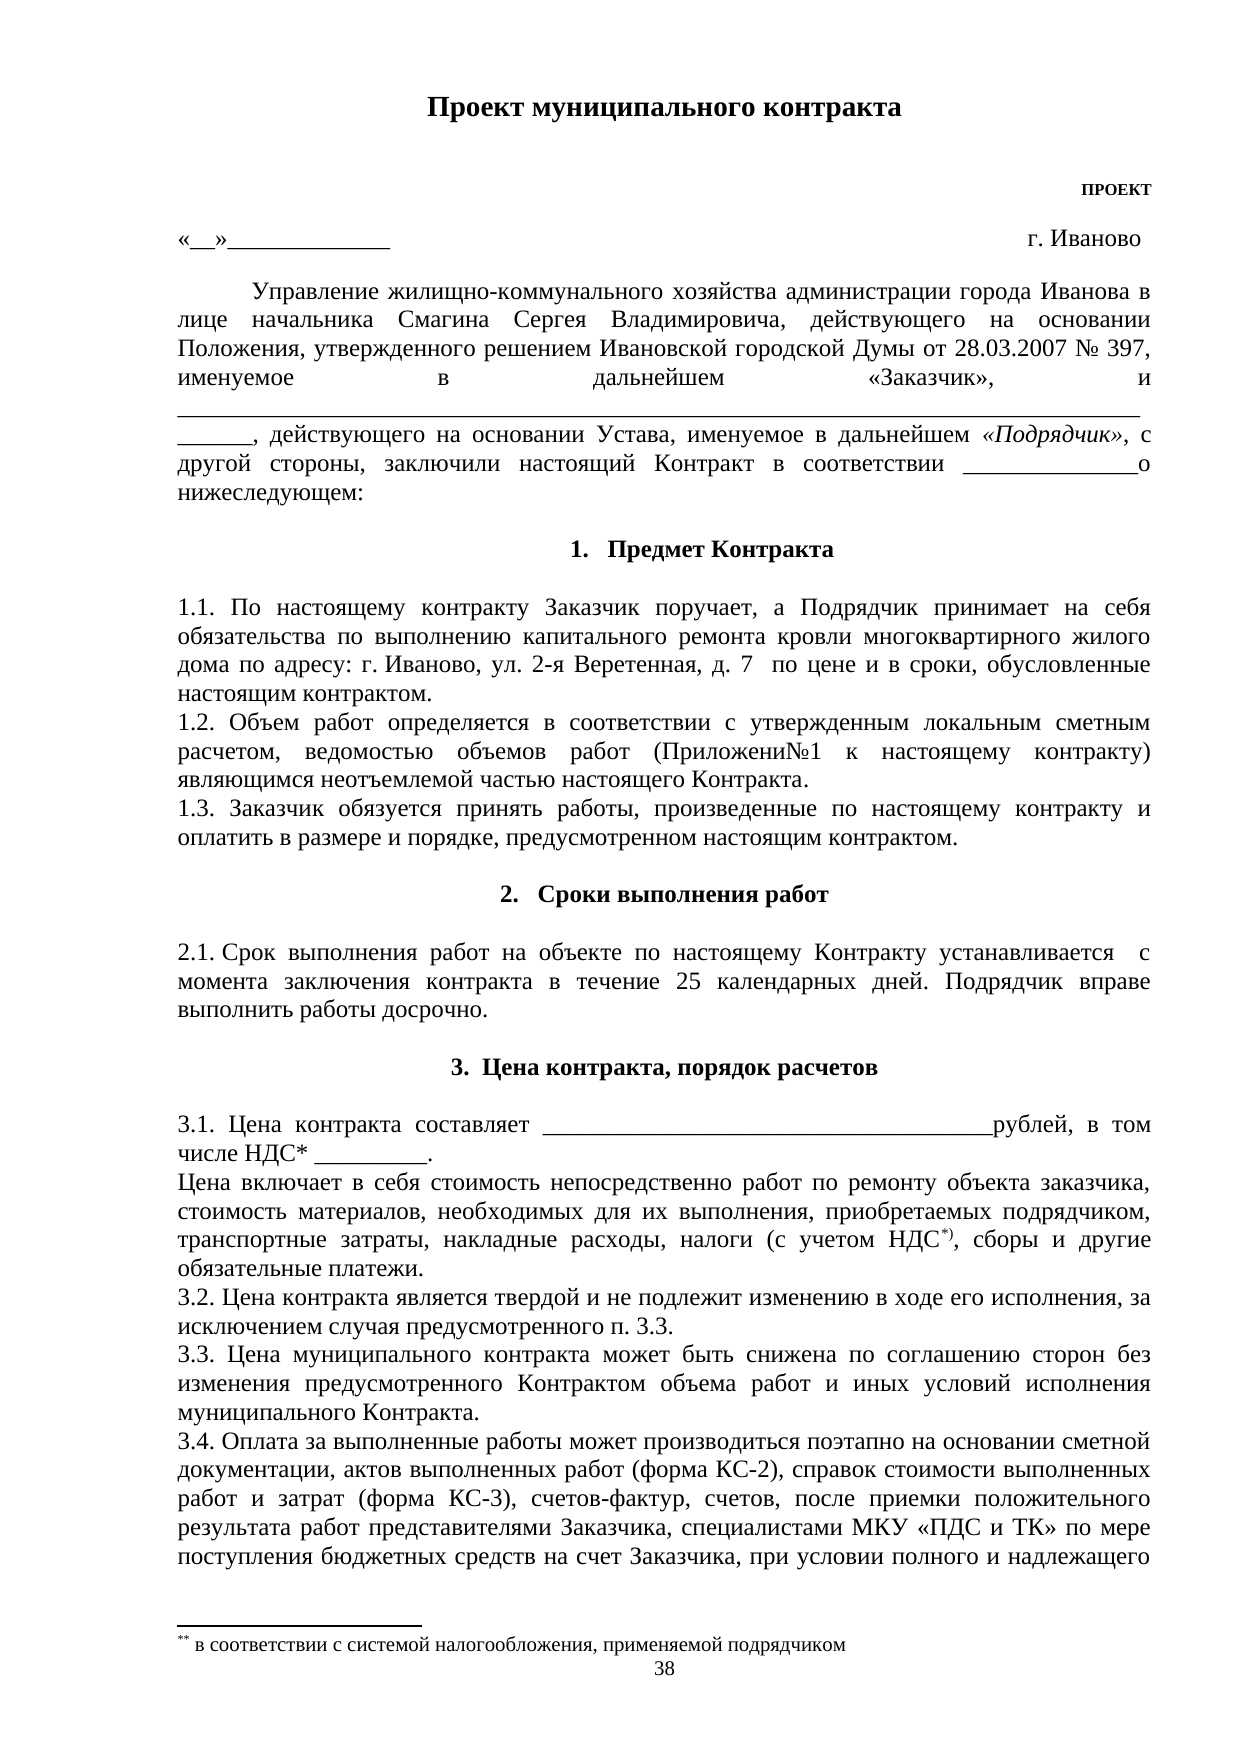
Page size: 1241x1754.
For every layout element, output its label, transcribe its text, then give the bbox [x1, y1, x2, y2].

list Срок выполнения работ на объекте по настоящему Контракту устанавливается с момента заключения контракта в течение 25 календарных дней. Подрядчик вправе выполнить работы досрочно. [177, 937, 1152, 1023]
list Сроки выполнения работ [177, 879, 1152, 908]
text Цена включает в себя стоимость непосредственно работ по ремонту объекта заказчика, стоимость материалов, необходимых для их выполнения, приобретаемых подрядчиком, транспортные затраты, накладные расходы, налоги (с учетом НДС*), сборы и другие обязательные платежи. [177, 1167, 1152, 1282]
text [177, 1426, 1152, 1569]
text «__»_____________ г. Иваново [177, 223, 1152, 252]
text 3.2. Цена контракта является твердой и не подлежит изменению в ходе его исполнения, за исключением случая предусмотренного п. 3.3. [177, 1282, 1152, 1339]
text 1.1. По настоящему контракту Заказчик поручает, а Подрядчик принимает на себя обязательства по выполнению капитального ремонта кровли многоквартирного жилого дома по адресу: г. Иваново, ул. 2-я Веретенная, д. 7 по цене и в сроки, обусловленные настоящим контрактом. [177, 592, 1152, 707]
text 1.3. Заказчик обязуется принять работы, произведенные по настоящему контракту и оплатить в размере и порядке, предусмотренном настоящим контрактом. [177, 793, 1152, 851]
text Проект муниципального контракта [177, 89, 1152, 122]
text Управление жилищно-коммунального хозяйства администрации города Иванова в лице начальника Смагина Сергея Владимировича, действующего на основании Положения, утвержденного решением Ивановской городской Думы от 28.03.2007 № 397, именуемое в дальнейшем «Заказчик», и ___________________________________________________________________________________, действующего на основании Устава, именуемое в дальнейшем «Подрядчик», с другой стороны, заключили настоящий Контракт в соответствии ______________о нижеследующем: [177, 276, 1152, 506]
text 3. Цена контракта, порядок расчетов [177, 1052, 1152, 1081]
text 3.3. Цена муниципального контракта может быть снижена по соглашению сторон без изменения предусмотренного Контрактом объема работ и иных условий исполнения муниципального Контракта. [177, 1339, 1152, 1426]
text 1.2. Объем работ определяется в соответствии с утвержденным локальным сметным расчетом, ведомостью объемов работ (Приложени№1 к настоящему контракту) являющимся неотъемлемой частью настоящего Контракта. [177, 707, 1152, 793]
text проект [177, 180, 1152, 199]
text 3.1. Цена контракта составляет ____________________________________рублей, в том числе НДС* _________. [177, 1109, 1152, 1167]
list Предмет Контракта [252, 534, 1152, 563]
